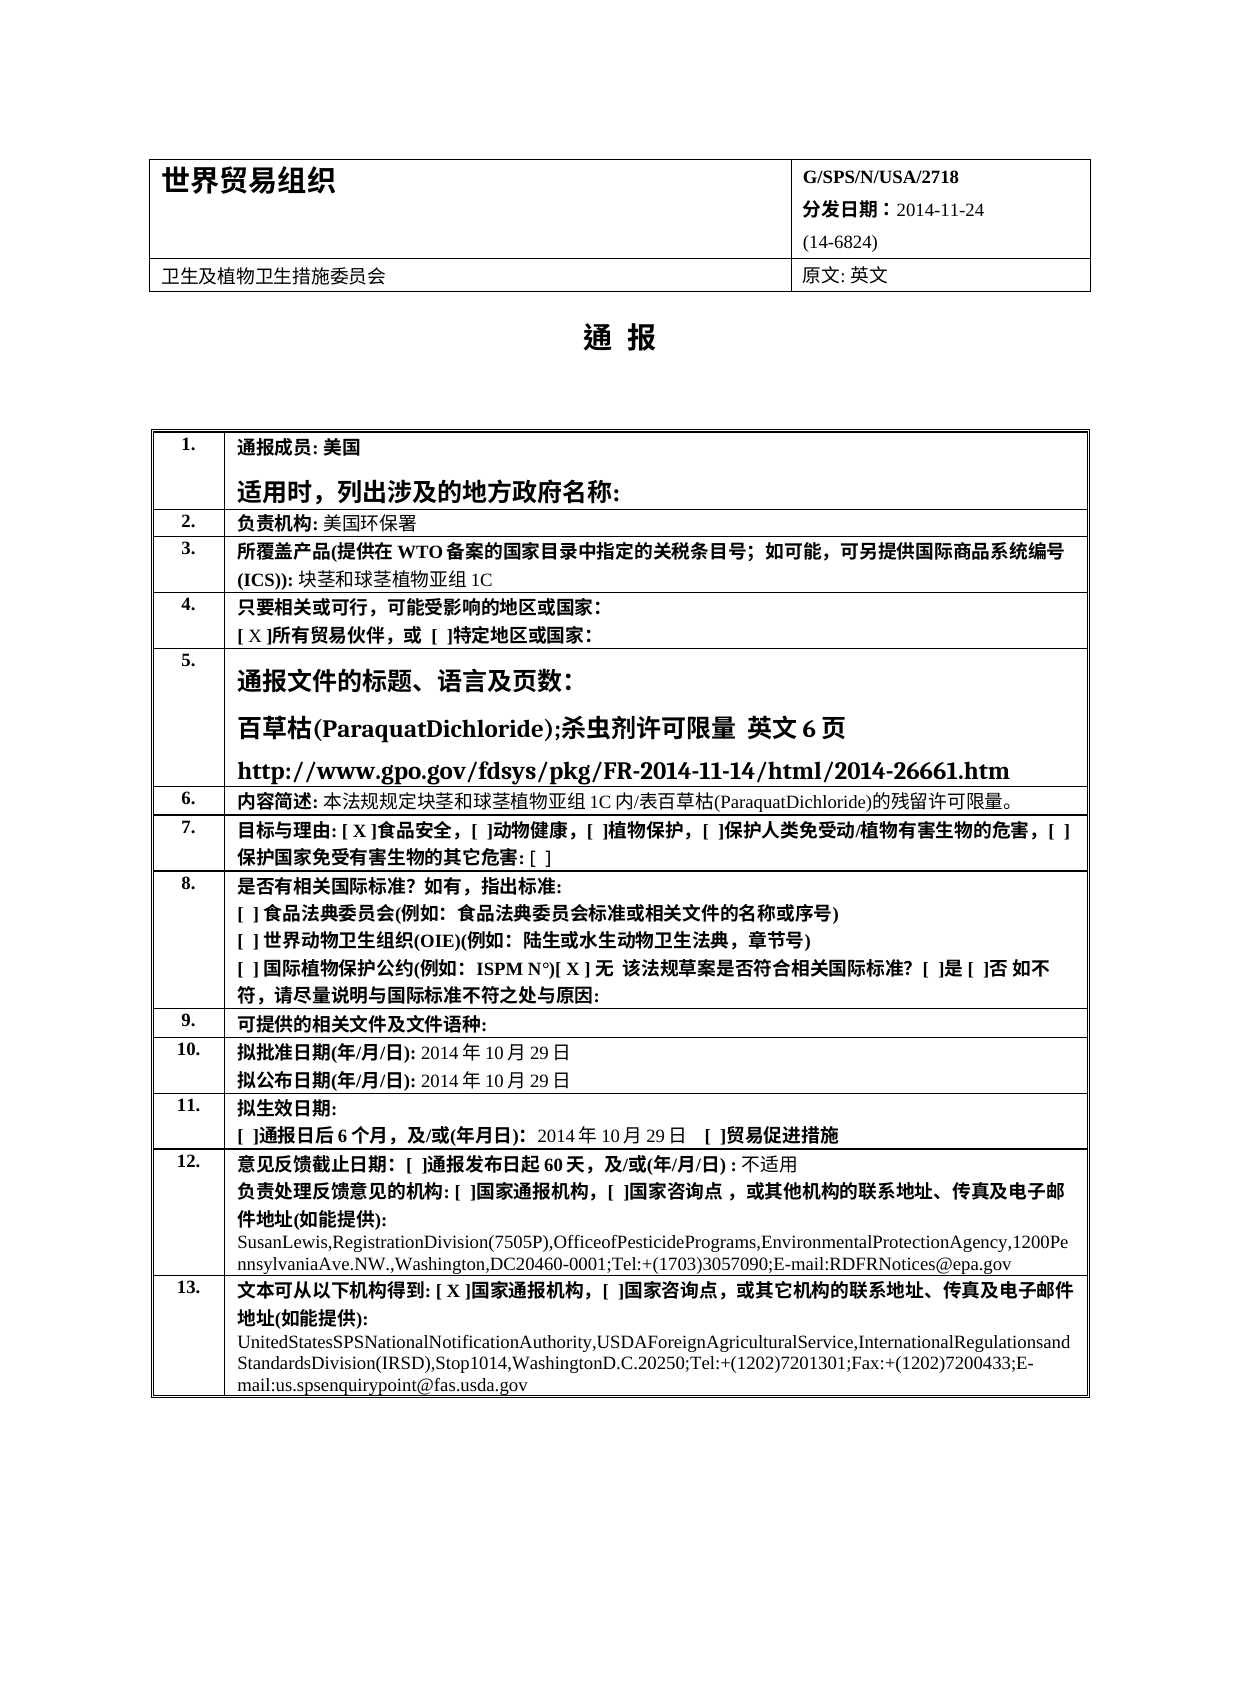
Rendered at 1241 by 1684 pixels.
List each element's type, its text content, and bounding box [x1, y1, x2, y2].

table_cell 只要相关或可行，可能受影响的地区或国家： [ X ]所有贸易伙伴，或 [ ]特定地区或国家： [225, 593, 1087, 647]
table_cell 8. [154, 872, 224, 1008]
table_cell 12. [154, 1150, 224, 1274]
table_cell 原文: 英文 [792, 259, 1090, 291]
table_cell 4. [154, 593, 224, 647]
text 通 报 [150, 318, 1090, 357]
table_cell 卫生及植物卫生措施委员会 [150, 259, 791, 291]
table_header 1. [154, 433, 224, 508]
table_cell 拟批准日期(年/月/日): 2014年10月29日 拟公布日期(年/月/日): 2014年10月29日 [225, 1038, 1087, 1092]
table_cell 通报文件的标题、语言及页数： 百草枯(ParaquatDichloride);杀虫剂许可限量 英文6页 http://www.gpo.gov/fdsys/pkg/FR-2014-11-14/html/2014-26661.htm [225, 649, 1087, 786]
table_cell 13. [154, 1276, 224, 1395]
table_cell 3. [154, 537, 224, 591]
table_cell 11. [154, 1094, 224, 1148]
table_cell 是否有相关国际标准？如有，指出标准: [ ] 食品法典委员会(例如：食品法典委员会标准或相关文件的名称或序号) [ ] 世界动物卫生组织(OIE)(例如：陆生或水生动物卫生法典，章节号) [ ] 国际植物保护公约(例如：ISPM N°)[ X ] 无 该法规草案是否符合相关国际标准？[ ]是 [ ]否 如不符，请尽量说明与国际标准不符之处与原因: [225, 872, 1087, 1008]
table_cell 负责机构: 美国环保署 [225, 510, 1087, 536]
table_cell 10. [154, 1038, 224, 1092]
table_header 世界贸易组织 [150, 160, 791, 258]
table_header G/SPS/N/USA/2718 分发日期：2014-11-24 (14-6824) [792, 160, 1090, 258]
table_cell 5. [154, 649, 224, 786]
table_cell 内容简述: 本法规规定块茎和球茎植物亚组1C内/表百草枯(ParaquatDichloride)的残留许可限量。 [225, 787, 1087, 814]
table_cell 7. [154, 816, 224, 870]
table_cell 可提供的相关文件及文件语种: [225, 1009, 1087, 1036]
table_header 通报成员: 美国 适用时，列出涉及的地方政府名称: [225, 433, 1087, 508]
table_cell 意见反馈截止日期：[ ]通报发布日起60天，及/或(年/月/日) : 不适用 负责处理反馈意见的机构: [ ]国家通报机构，[ ]国家咨询点 ，或其他机构的联系地址、传真及电子邮件地址(如能提供): SusanLewis,RegistrationDivision(7505P),OfficeofPesticidePrograms,EnvironmentalProtectionAgency,1200PennsylvaniaAve.NW.,Washington,DC20460-0001;Tel:+(1703)3057090;E-mail:RDFRNotices@epa.gov [225, 1150, 1087, 1274]
table_cell 9. [154, 1009, 224, 1036]
table_cell 拟生效日期: [ ]通报日后6个月，及/或(年月日)：2014年10月29日 [ ]贸易促进措施 [225, 1094, 1087, 1148]
table_cell 所覆盖产品(提供在WTO备案的国家目录中指定的关税条目号；如可能，可另提供国际商品系统编号(ICS)): 块茎和球茎植物亚组1C [225, 537, 1087, 591]
table_cell 6. [154, 787, 224, 814]
table_cell 目标与理由: [ X ]食品安全，[ ]动物健康，[ ]植物保护，[ ]保护人类免受动/植物有害生物的危害，[ ]保护国家免受有害生物的其它危害: [ ] [225, 816, 1087, 870]
table_cell 2. [154, 510, 224, 536]
table_cell 文本可从以下机构得到: [ X ]国家通报机构，[ ]国家咨询点，或其它机构的联系地址、传真及电子邮件地址(如能提供): UnitedStatesSPSNationalNotificationAuthority,USDAForeignAgriculturalService,InternationalRegulationsandStandardsDivision(IRSD),Stop1014,WashingtonD.C.20250;Tel:+(1202)7201301;Fax:+(1202)7200433;E-mail:us.spsenquirypoint@fas.usda.gov [225, 1276, 1087, 1395]
